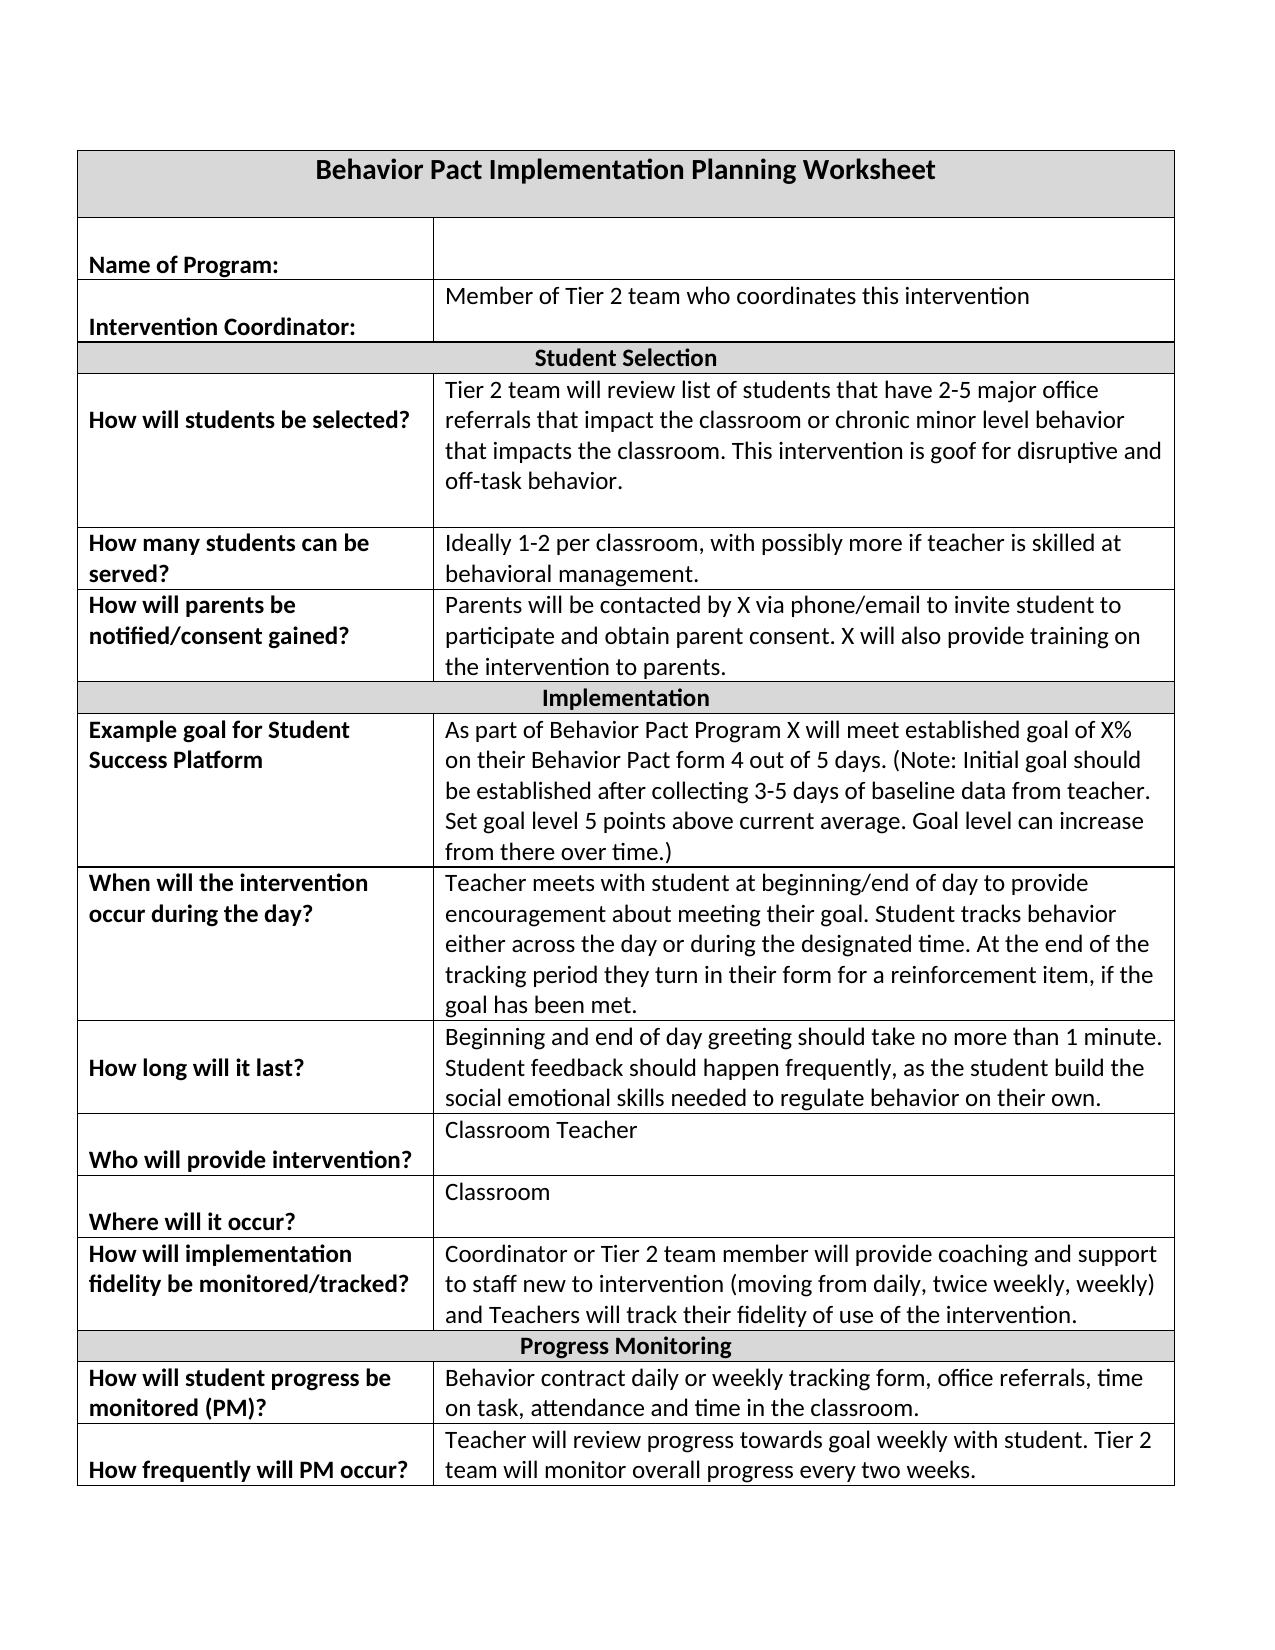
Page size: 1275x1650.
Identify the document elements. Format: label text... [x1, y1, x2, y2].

table_cell As part of Behavior Pact Program X will meet established goal of X% on their Behavior Pact form 4 out of 5 days. (Note: Initial goal should be established after collecting 3-5 days of baseline data from teacher. Set goal level 5 points above current average. Goal level can increase from there over time.) [434, 714, 1174, 866]
table_cell Teacher meets with student at beginning/end of day to provide encouragement about meeting their goal. Student tracks behavior either across the day or during the designated time. At the end of the tracking period they turn in their form for a reinforcement item, if the goal has been met. [434, 868, 1174, 1020]
table_cell Name of Program: [78, 218, 433, 279]
table_cell Classroom [434, 1176, 1174, 1237]
table_header Behavior Pact Implementation Planning Worksheet [78, 151, 1174, 217]
table_cell Behavior contract daily or weekly tracking form, office referrals, time on task, attendance and time in the classroom. [434, 1362, 1174, 1423]
table_cell How many students can be served? [78, 528, 433, 589]
table_cell How long will it last? [78, 1021, 433, 1113]
table_cell Who will provide intervention? [78, 1114, 433, 1175]
table_cell How will implementation fidelity be monitored/tracked? [78, 1238, 433, 1329]
table_cell Member of Tier 2 team who coordinates this intervention [434, 280, 1174, 341]
table_cell How will parents be notified/consent gained? [78, 590, 433, 681]
table_cell Implementation [78, 682, 1174, 713]
table_cell Tier 2 team will review list of students that have 2-5 major office referrals that impact the classroom or chronic minor level behavior that impacts the classroom. This intervention is goof for disruptive and off-task behavior. [434, 374, 1174, 527]
table_cell Intervention Coordinator: [78, 280, 433, 341]
table_cell How frequently will PM occur? [78, 1424, 433, 1485]
table_cell Beginning and end of day greeting should take no more than 1 minute. Student feedback should happen frequently, as the student build the social emotional skills needed to regulate behavior on their own. [434, 1021, 1174, 1113]
table_cell Student Selection [78, 343, 1174, 373]
table_cell Coordinator or Tier 2 team member will provide coaching and support to staff new to intervention (moving from daily, twice weekly, weekly) and Teachers will track their fidelity of use of the intervention. [434, 1238, 1174, 1329]
table_cell Classroom Teacher [434, 1114, 1174, 1175]
table_cell Example goal for Student Success Platform [78, 714, 433, 866]
table_cell Ideally 1-2 per classroom, with possibly more if teacher is skilled at behavioral management. [434, 528, 1174, 589]
table_cell Progress Monitoring [78, 1331, 1174, 1361]
table_cell Where will it occur? [78, 1176, 433, 1237]
table_cell How will student progress be monitored (PM)? [78, 1362, 433, 1423]
table_cell Teacher will review progress towards goal weekly with student. Tier 2 team will monitor overall progress every two weeks. [434, 1424, 1174, 1485]
table_cell Parents will be contacted by X via phone/email to invite student to participate and obtain parent consent. X will also provide training on the intervention to parents. [434, 590, 1174, 681]
table_cell [434, 218, 1174, 279]
table_cell How will students be selected? [78, 374, 433, 527]
table_cell When will the intervention occur during the day? [78, 868, 433, 1020]
